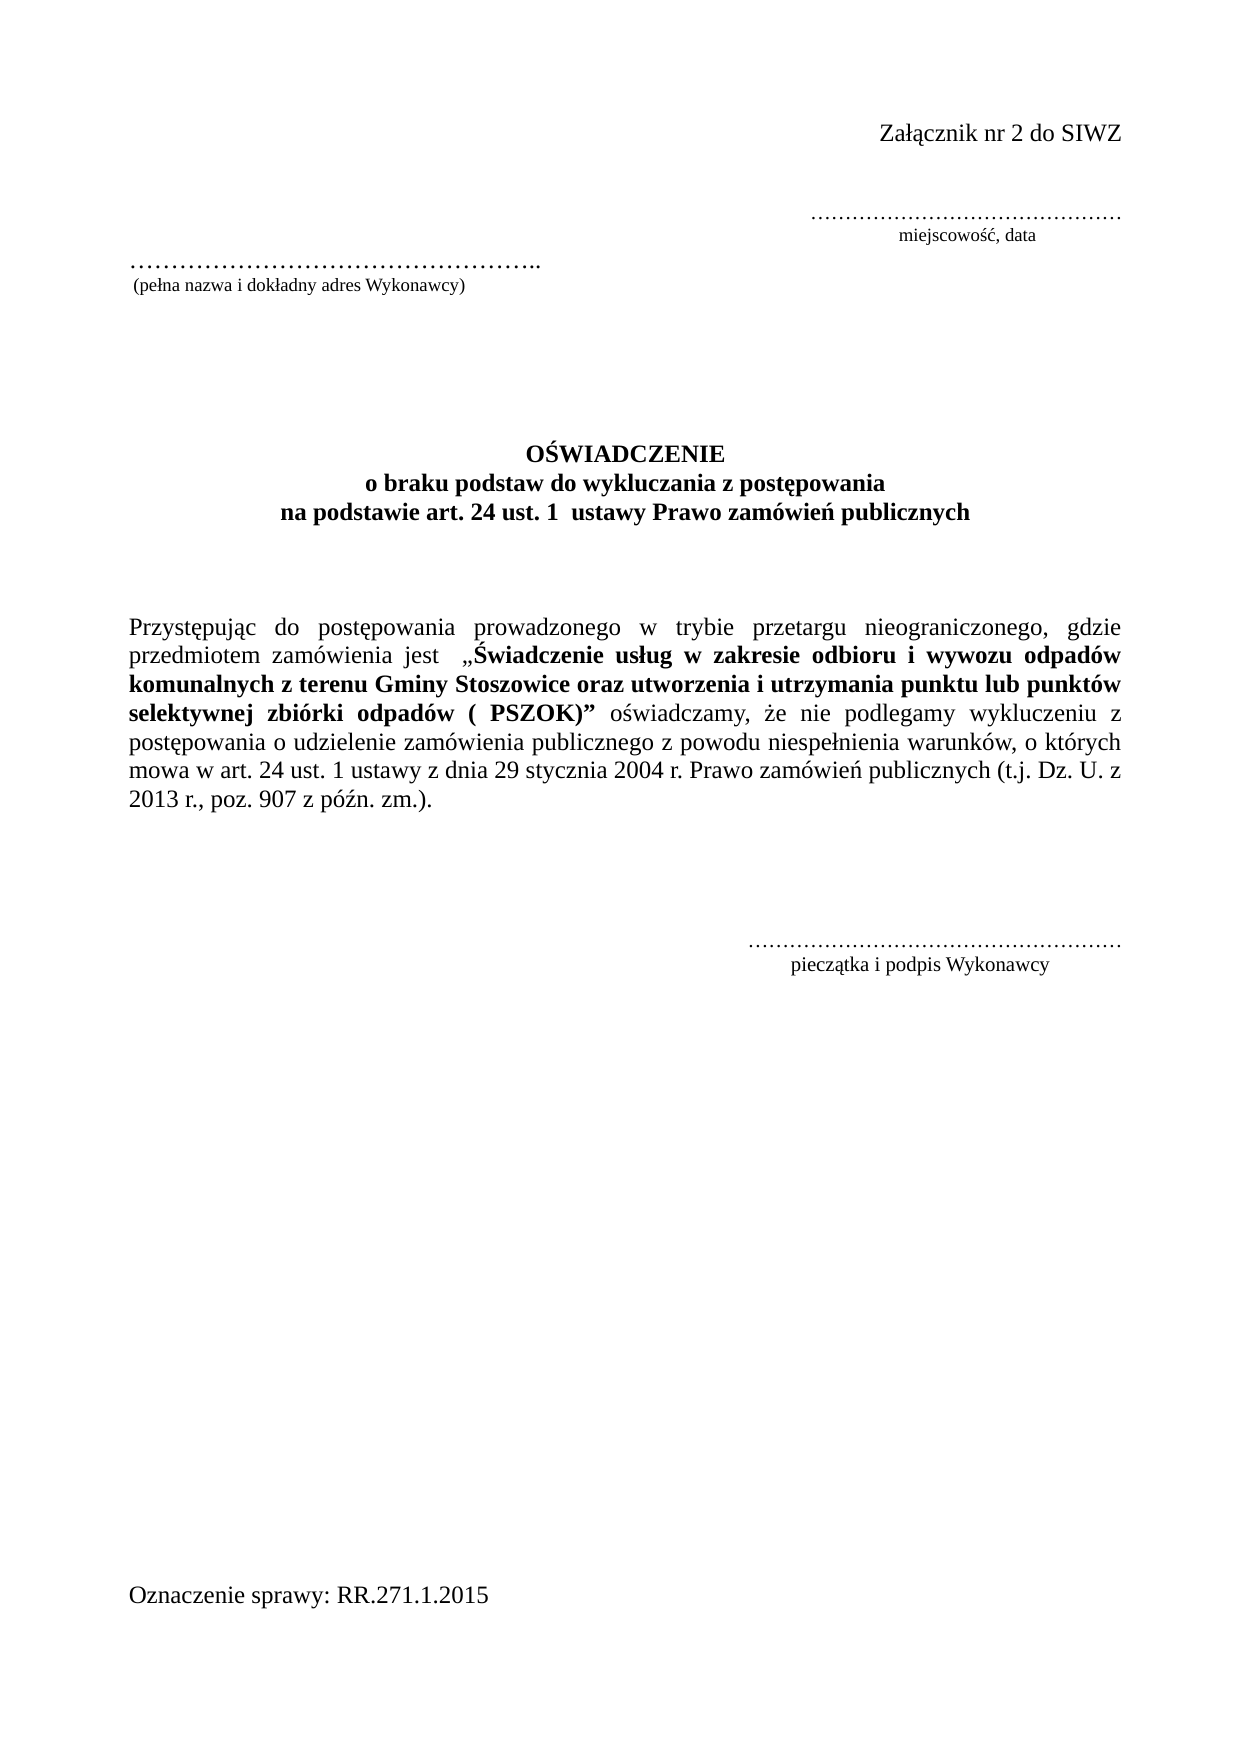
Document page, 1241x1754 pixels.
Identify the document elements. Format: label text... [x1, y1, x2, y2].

text Przystępując do postępowania prowadzonego w trybie przetargu nieograniczonego, gdzie przedmiotem zamówienia jest „Świadczenie usług w zakresie odbioru i wywozu odpadów komunalnych z terenu Gminy Stoszowice oraz utworzenia i utrzymania punktu lub punktów selektywnej zbiórki odpadów ( PSZOK)” oświadczamy, że nie podlegamy wykluczeniu z postępowania o udzielenie zamówienia publicznego z powodu niespełnienia warunków, o których mowa w art. 24 ust. 1 ustawy z dnia 29 stycznia 2004 r. Prawo zamówień publicznych (t.j. Dz. U. z 2013 r., poz. 907 z późn. zm.). [128, 612, 1122, 813]
text miejscowość, data [792, 224, 1122, 245]
text Oznaczenie sprawy: RR.271.1.2015 [128, 1580, 1122, 1609]
text ………………………………………….. [128, 245, 1122, 274]
text Załącznik nr 2 do SIWZ [128, 118, 1122, 147]
text OŚWIADCZENIE [128, 439, 1122, 468]
text o braku podstaw do wykluczania z postępowania [128, 468, 1122, 497]
text (pełna nazwa i dokładny adres Wykonawcy) [128, 274, 1122, 296]
text pieczątka i podpis Wykonawcy [645, 952, 1122, 976]
text ……………………………………………… [128, 928, 1122, 952]
text ……………………………………… [571, 200, 1122, 224]
text na podstawie art. 24 ust. 1 ustawy Prawo zamówień publicznych [128, 497, 1122, 526]
